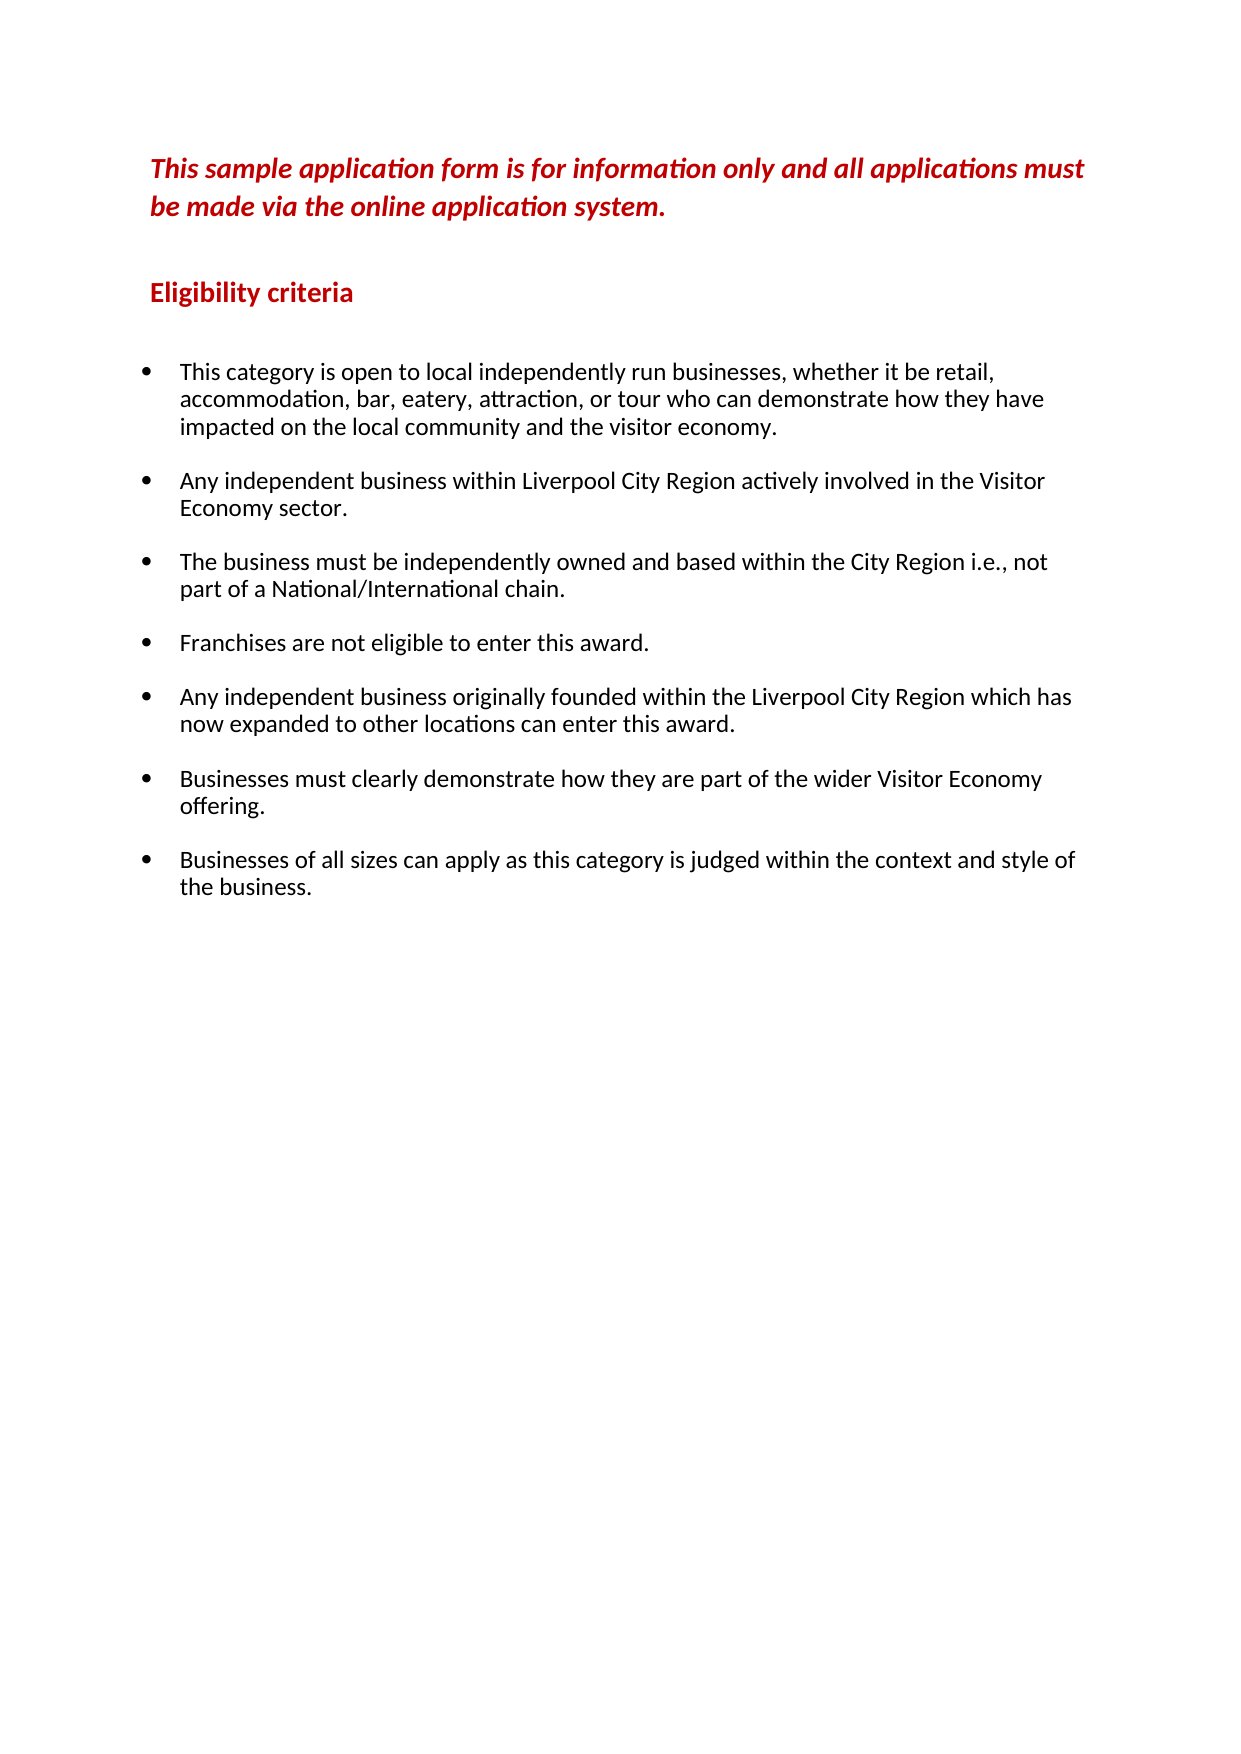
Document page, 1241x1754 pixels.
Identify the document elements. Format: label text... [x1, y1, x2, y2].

list This category is open to local independently run businesses, whether it be retail, accommodation, bar, eatery, attraction, or tour who can demonstrate how they have impacted on the local community and the visitor economy. [142, 359, 1093, 440]
list Businesses of all sizes can apply as this category is judged within the context and style of the business. [142, 847, 1093, 901]
text This sample application form is for information only and all applications must be made via the online application system. [150, 150, 1090, 224]
list Franchises are not eligible to enter this award. [142, 630, 1093, 657]
list Businesses must clearly demonstrate how they are part of the wider Visitor Economy offering. [142, 765, 1093, 819]
list Any independent business originally founded within the Liverpool City Region which has now expanded to other locations can enter this award. [142, 684, 1093, 738]
subtitle Eligibility criteria [150, 274, 1090, 309]
list The business must be independently owned and based within the City Region i.e., not part of a National/International chain. [142, 549, 1093, 603]
list Any independent business within Liverpool City Region actively involved in the Visitor Economy sector. [142, 467, 1093, 522]
